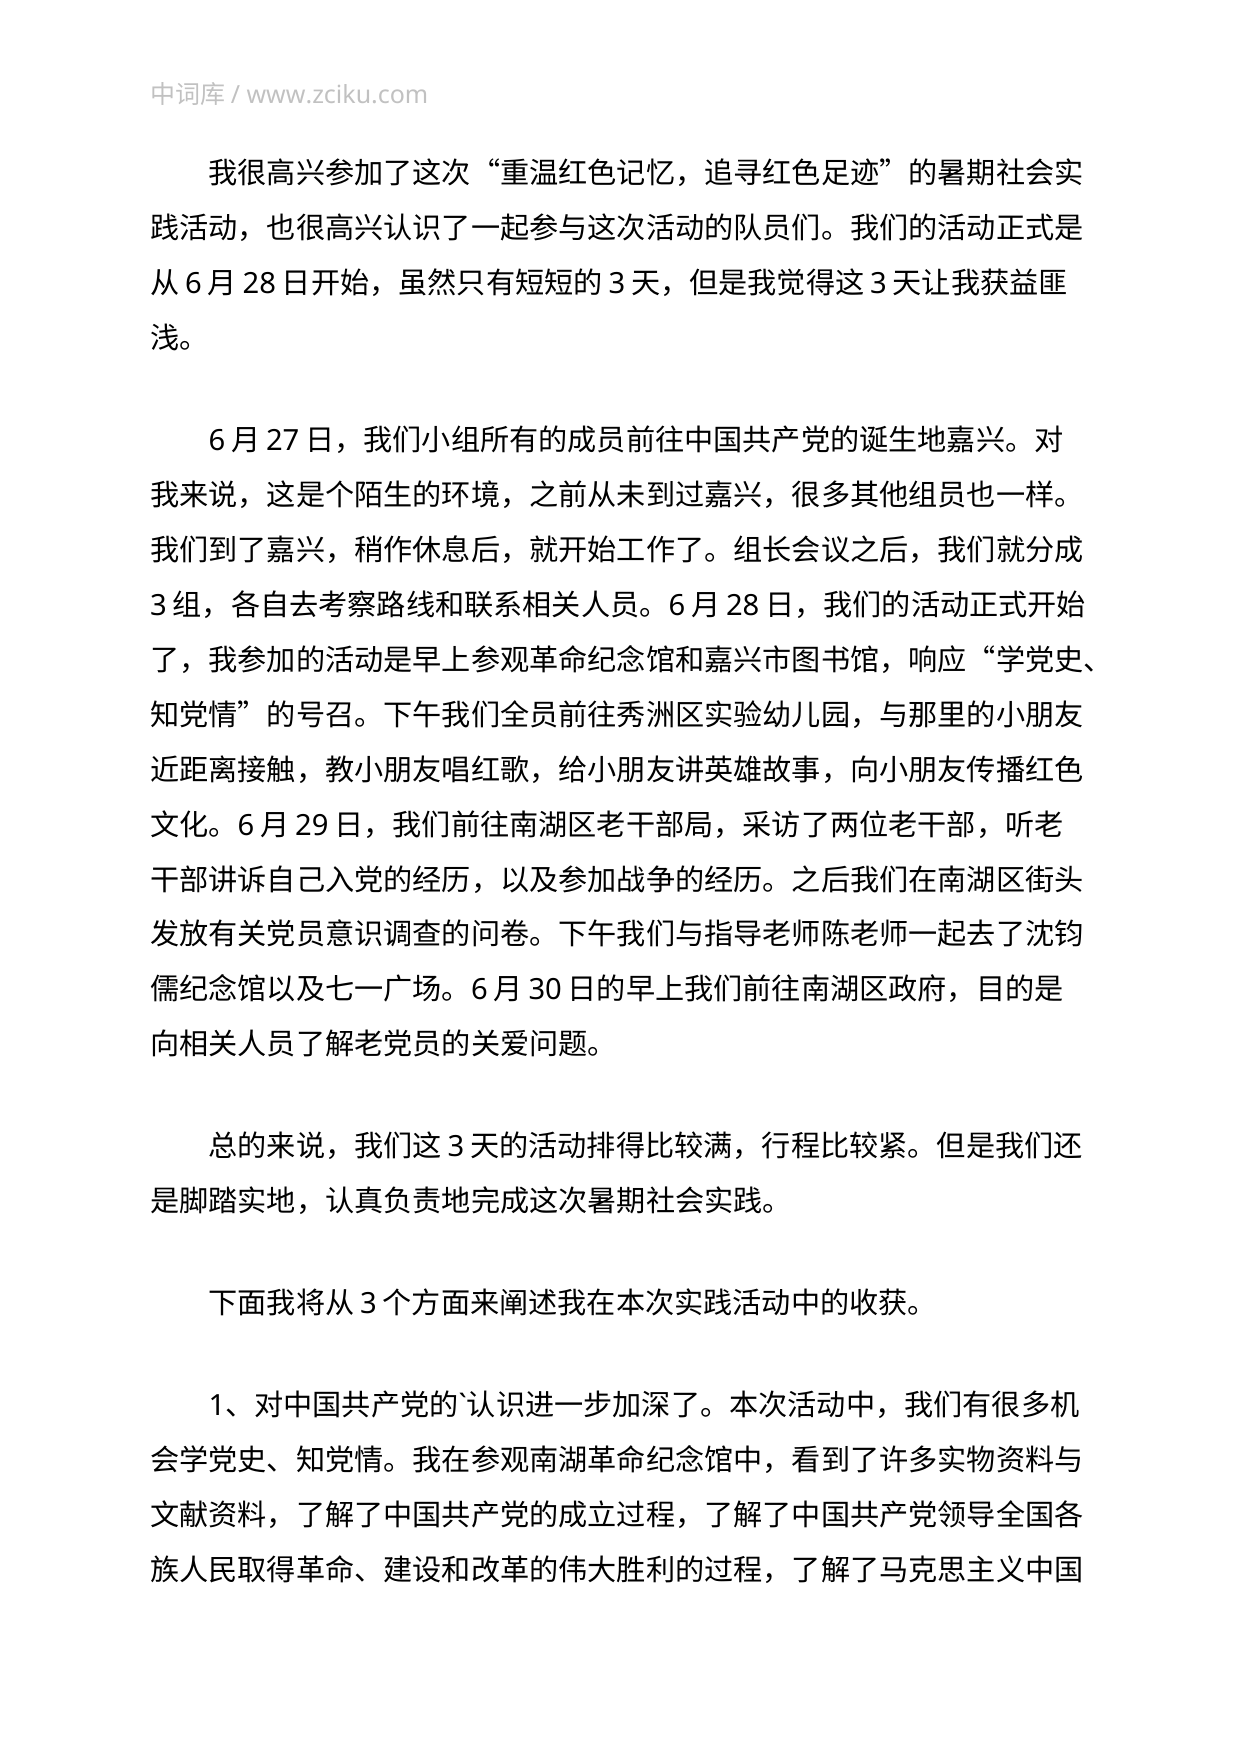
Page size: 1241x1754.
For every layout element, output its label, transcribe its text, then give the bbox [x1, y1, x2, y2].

text 下面我将从3个方面来阐述我在本次实践活动中的收获。 [150, 1279, 1090, 1322]
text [150, 1381, 1090, 1588]
text 我很高兴参加了这次“重温红色记忆，追寻红色足迹”的暑期社会实践活动，也很高兴认识了一起参与这次活动的队员们。我们的活动正式是从6月28日开始，虽然只有短短的3天，但是我觉得这3天让我获益匪浅。 [150, 150, 1090, 357]
text 6月27日，我们小组所有的成员前往中国共产党的诞生地嘉兴。对我来说，这是个陌生的环境，之前从未到过嘉兴，很多其他组员也一样。我们到了嘉兴，稍作休息后，就开始工作了。组长会议之后，我们就分成3组，各自去考察路线和联系相关人员。6月28日，我们的活动正式开始了，我参加的活动是早上参观革命纪念馆和嘉兴市图书馆，响应“学党史、知党情”的号召。下午我们全员前往秀洲区实验幼儿园，与那里的小朋友近距离接触，教小朋友唱红歌，给小朋友讲英雄故事，向小朋友传播红色文化。6月29日，我们前往南湖区老干部局，采访了两位老干部，听老干部讲诉自己入党的经历，以及参加战争的经历。之后我们在南湖区街头发放有关党员意识调查的问卷。下午我们与指导老师陈老师一起去了沈钧儒纪念馆以及七一广场。6月30日的早上我们前往南湖区政府，目的是向相关人员了解老党员的关爱问题。 [150, 417, 1090, 1063]
text 总的来说，我们这3天的活动排得比较满，行程比较紧。但是我们还是脚踏实地，认真负责地完成这次暑期社会实践。 [150, 1123, 1090, 1220]
